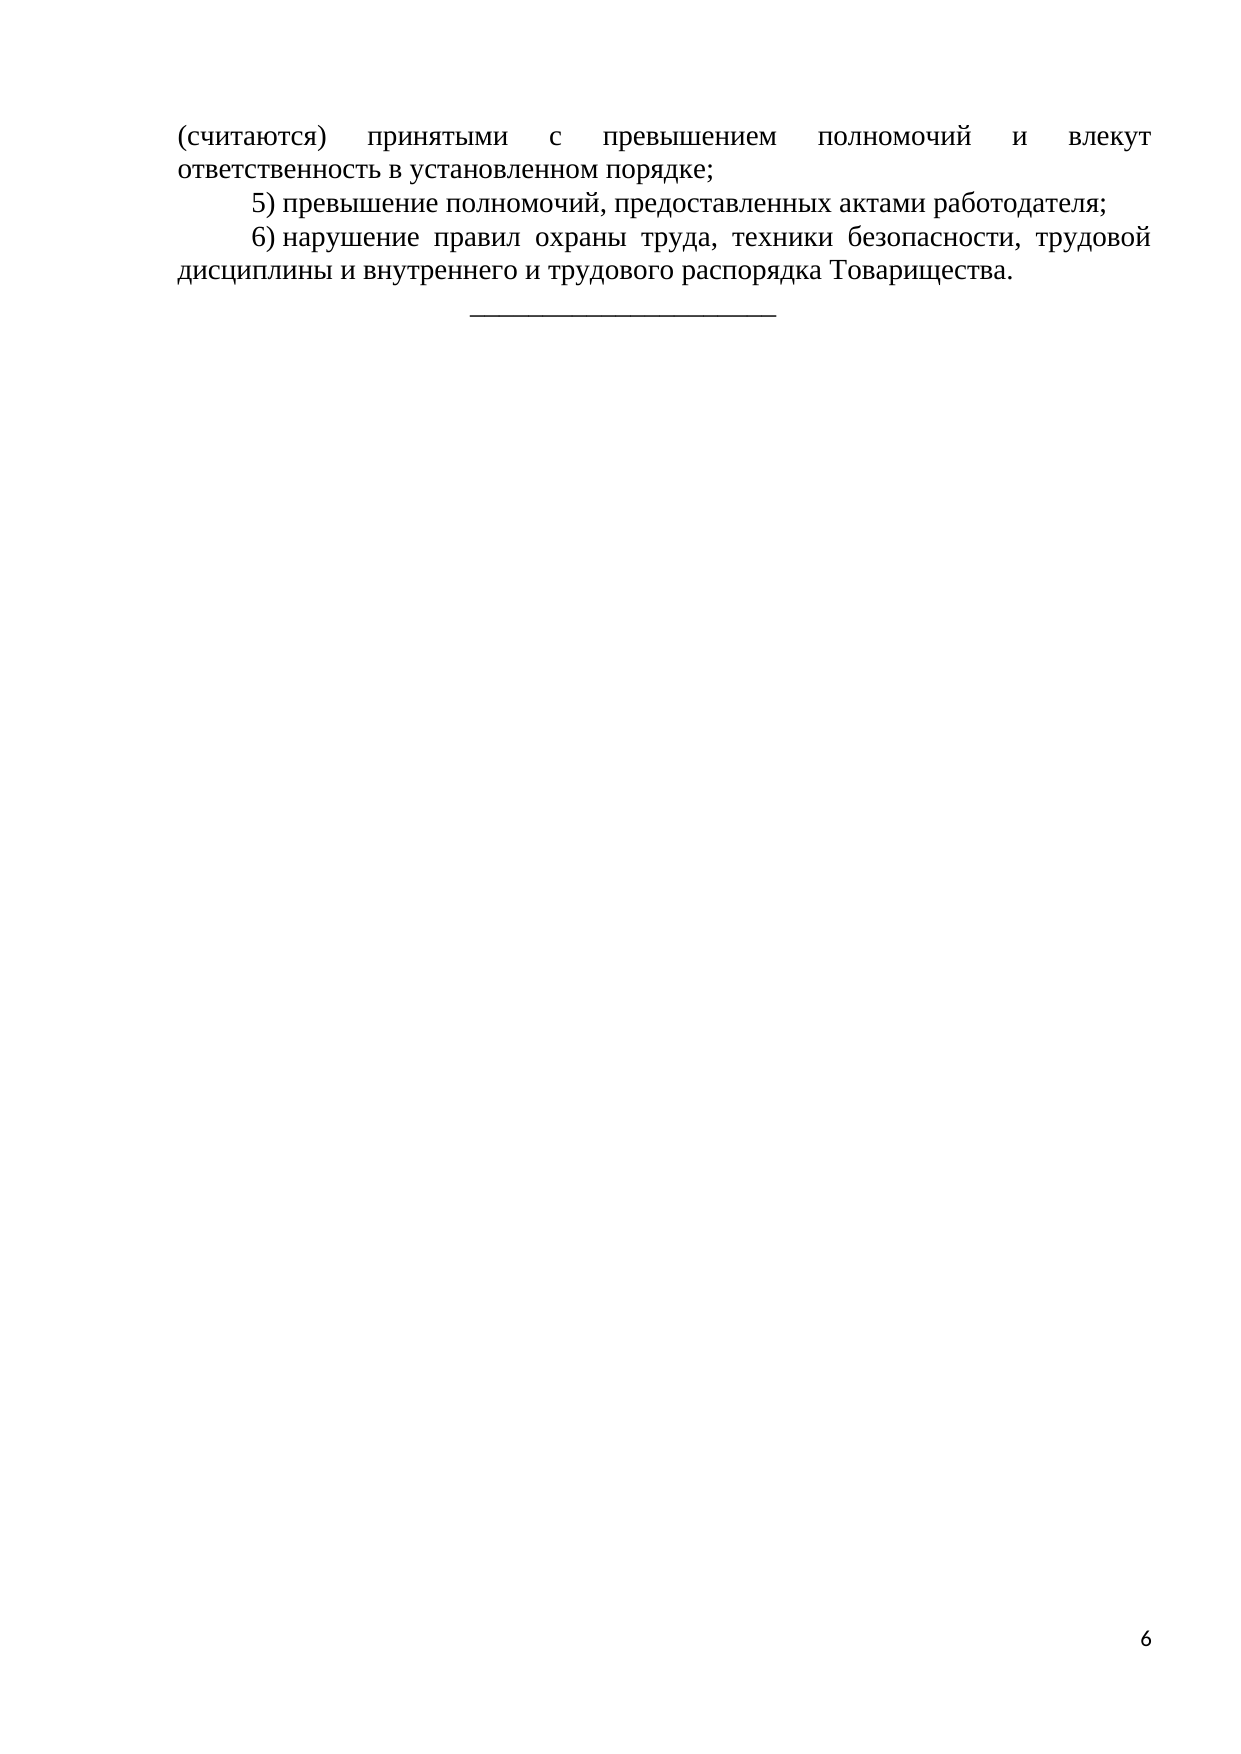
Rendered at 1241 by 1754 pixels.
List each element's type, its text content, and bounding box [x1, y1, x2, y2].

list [177, 118, 1152, 185]
list превышение полномочий, предоставленных актами работодателя; [177, 185, 1152, 219]
text _____________________ [177, 286, 1152, 319]
list нарушение правил охраны труда, техники безопасности, трудовой дисциплины и внутреннего и трудового распорядка Товарищества. [177, 219, 1152, 286]
